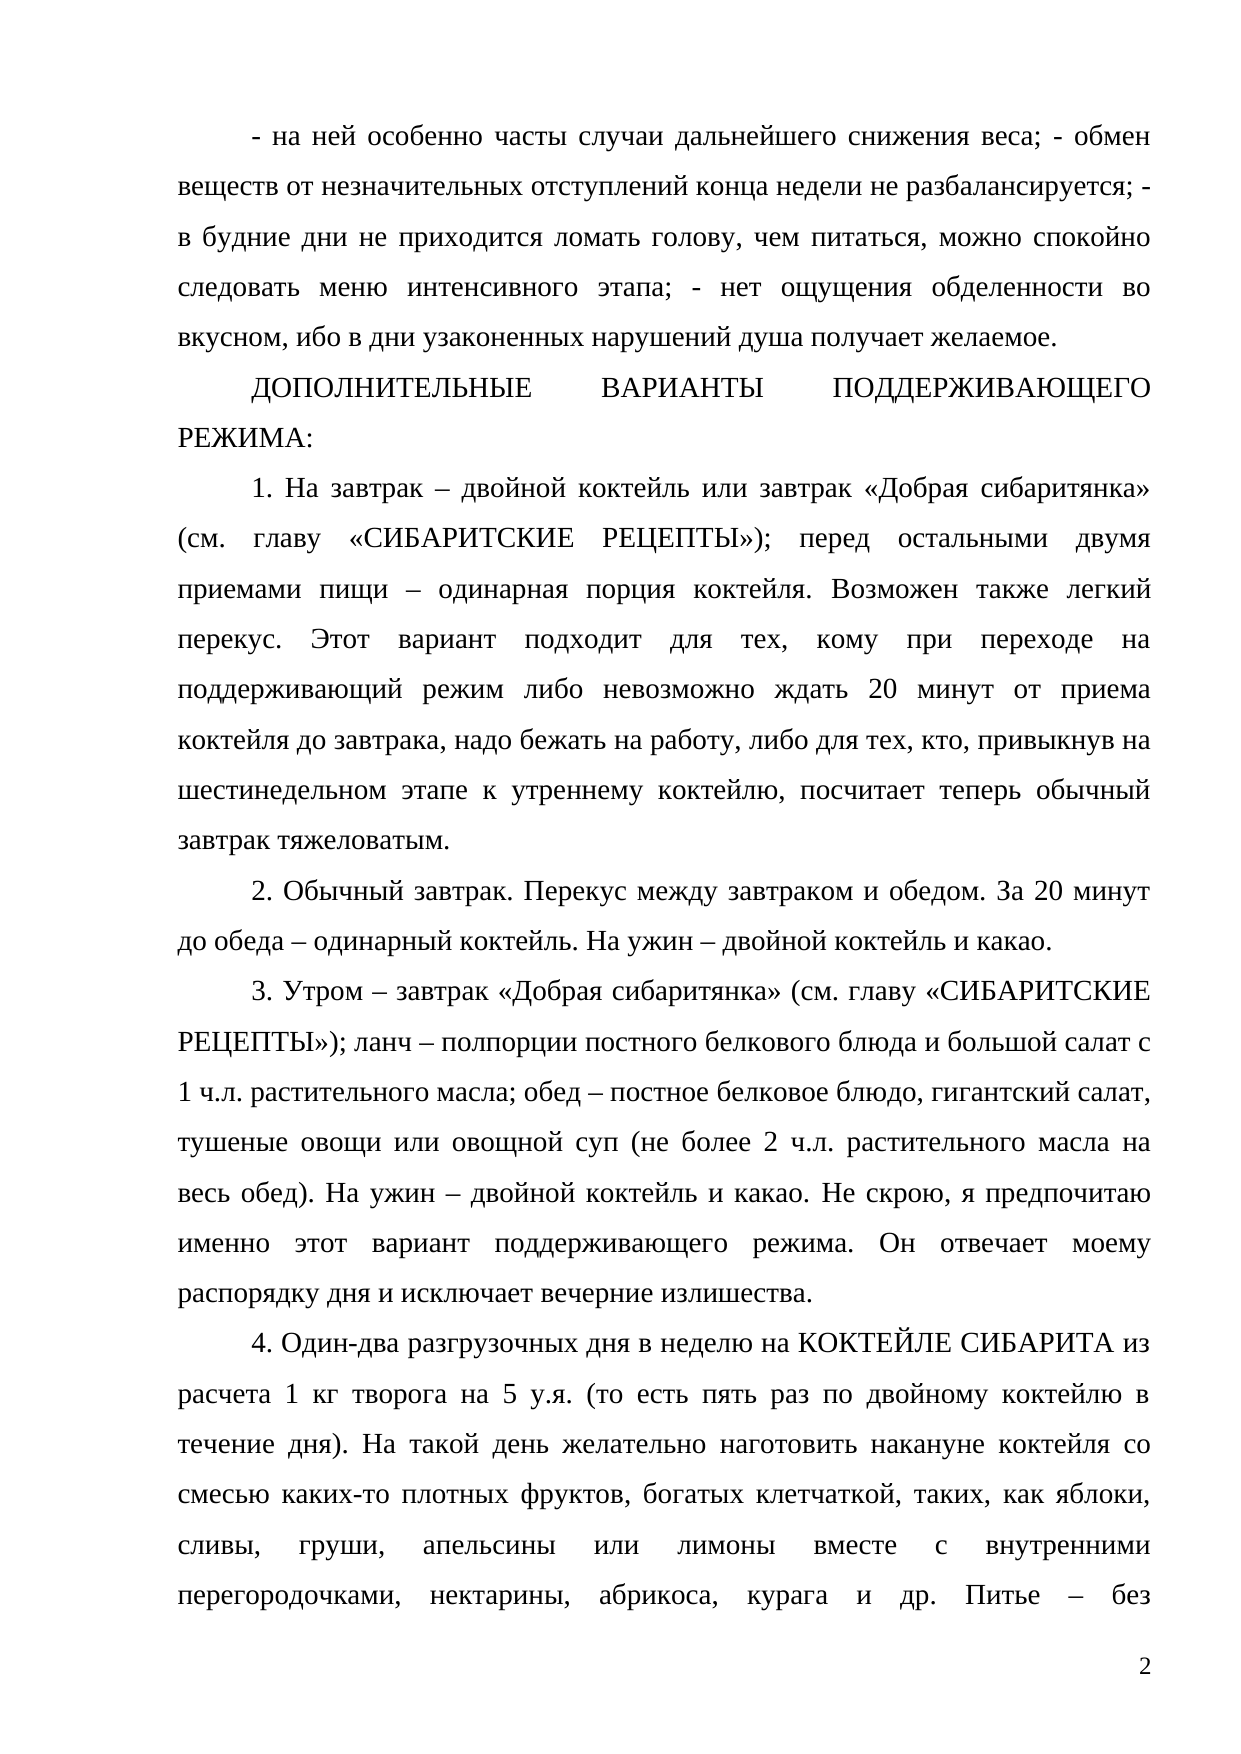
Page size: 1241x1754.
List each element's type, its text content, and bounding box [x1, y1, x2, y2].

text ДОПОЛНИТЕЛЬНЫЕ ВАРИАНТЫ ПОДДЕРЖИВАЮЩЕГО РЕЖИМА: [177, 370, 1152, 453]
text 2. Обычный завтрак. Перекус между завтраком и обедом. За 20 минут до обеда – одинарный коктейль. На ужин – двойной коктейль и какао. [177, 873, 1152, 957]
text 3. Утром – завтрак «Добрая сибаритянка» (см. главу «СИБАРИТСКИЕ РЕЦЕПТЫ»); ланч – полпорции постного белкового блюда и большой салат с 1 ч.л. растительного масла; обед – постное белковое блюдо, гигантский салат, тушеные овощи или овощной суп (не более 2 ч.л. растительного масла на весь обед). На ужин – двойной коктейль и какао. Не скрою, я предпочитаю именно этот вариант поддерживающего режима. Он отвечает моему распорядку дня и исключает вечерние излишества. [177, 973, 1152, 1309]
text - на ней особенно часты случаи дальнейшего снижения веса; - обмен веществ от незначительных отступлений конца недели не разбалансируется; - в будние дни не приходится ломать голову, чем питаться, можно спокойно следовать меню интенсивного этапа; - нет ощущения обделенности во вкусном, ибо в дни узаконенных нарушений душа получает желаемое. [177, 118, 1152, 353]
text 1. На завтрак – двойной коктейль или завтрак «Добрая сибаритянка» (см. главу «СИБАРИТСКИЕ РЕЦЕПТЫ»); перед остальными двумя приемами пищи – одинарная порция коктейля. Возможен также легкий перекус. Этот вариант подходит для тех, кому при переходе на поддерживающий режим либо невозможно ждать 20 минут от приема коктейля до завтрака, надо бежать на работу, либо для тех, кто, привыкнув на шестинедельном этапе к утреннему коктейлю, посчитает теперь обычный завтрак тяжеловатым. [177, 470, 1152, 856]
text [177, 1326, 1152, 1611]
